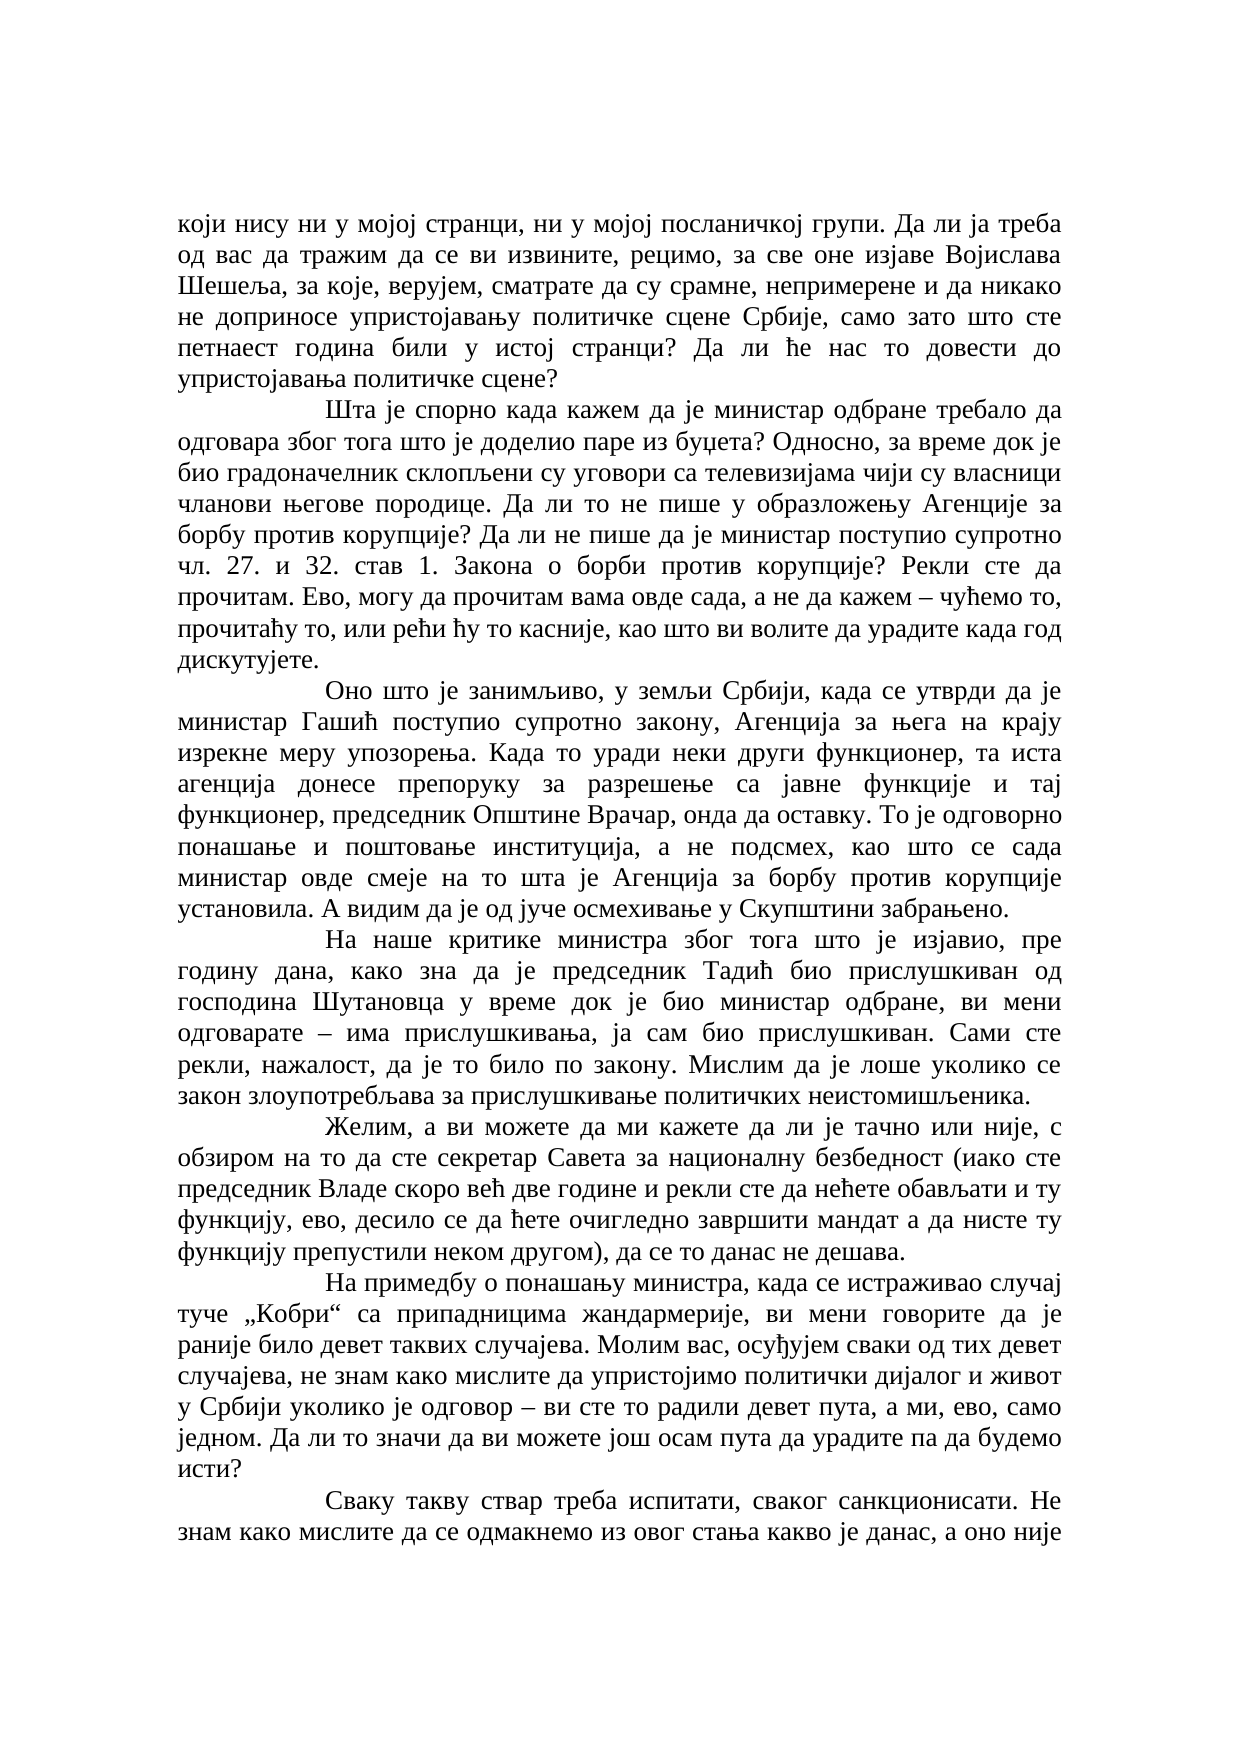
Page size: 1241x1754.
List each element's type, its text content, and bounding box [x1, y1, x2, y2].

text Желим, а ви можете да ми кажете да ли је тачно или није, с обзиром на то да сте секретар Савета за националну безбедност (иако сте председник Владе скоро већ две године и рекли сте да нећете обављати и ту функцију, ево, десило се да ћете очигледно завршити мандат а да нисте ту функцију препустили неком другом), да се то данас не дешава. [177, 1110, 1063, 1266]
text Шта је спорно када кажем да је министар одбране требало да одговара због тога што је доделио паре из буџета? Односно, за време док је био градоначелник склопљени су уговори са телевизијама чији су власници чланови његове породице. Да ли то не пише у образложењу Агенције за борбу против корупције? Да ли не пише да је министар поступио супротно чл. 27. и 32. став 1. Закона о борби против корупције? Рекли сте да прочитам. Ево, могу да прочитам вама овде сада, а не да кажем – чућемо то, прочитаћу то, или рећи ћу то касније, као што ви волите да урадите када год дискутујете. [177, 394, 1063, 674]
text Оно што је занимљиво, у земљи Србији, када се утврди да је министар Гашић поступио супротно закону, Агенција за њега на крају изрекне меру упозорења. Када то уради неки други функционер, та иста агенција донесе препоруку за разрешење са јавне функције и тај функционер, председник Општине Врачар, онда да оставку. То је одговорно понашање и поштовање институција, а не подсмех, као што се сада министар овде смеје на то шта је Агенција за борбу против корупције установила. А видим да је од јуче осмехивање у Скупштини забрањено. [177, 674, 1063, 923]
text На примедбу о понашању министра, када се истраживао случај туче „Кобри“ са припадницима жандармерије, ви мени говорите да је раније било девет таквих случајева. Молим вас, осуђујем сваки од тих девет случајева, не знам како мислите да упристојимо политички дијалог и живот у Србији уколико је одговор – ви сте то радили девет пута, а ми, ево, само једном. Да ли то значи да ви можете још осам пута да урадите па да будемо исти? [177, 1266, 1063, 1484]
text На наше критике министра због тога што је изјавио, пре годину дана, како зна да је председник Тадић био прислушкиван од господина Шутановца у време док је био министар одбране, ви мени одговарате – има прислушкивања, ја сам био прислушкиван. Сами сте рекли, нажалост, да је то било по закону. Мислим да је лоше уколико се закон злоупотребљава за прислушкивање политичких неистомишљеника. [177, 923, 1063, 1110]
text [177, 207, 1063, 394]
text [177, 1484, 1063, 1546]
